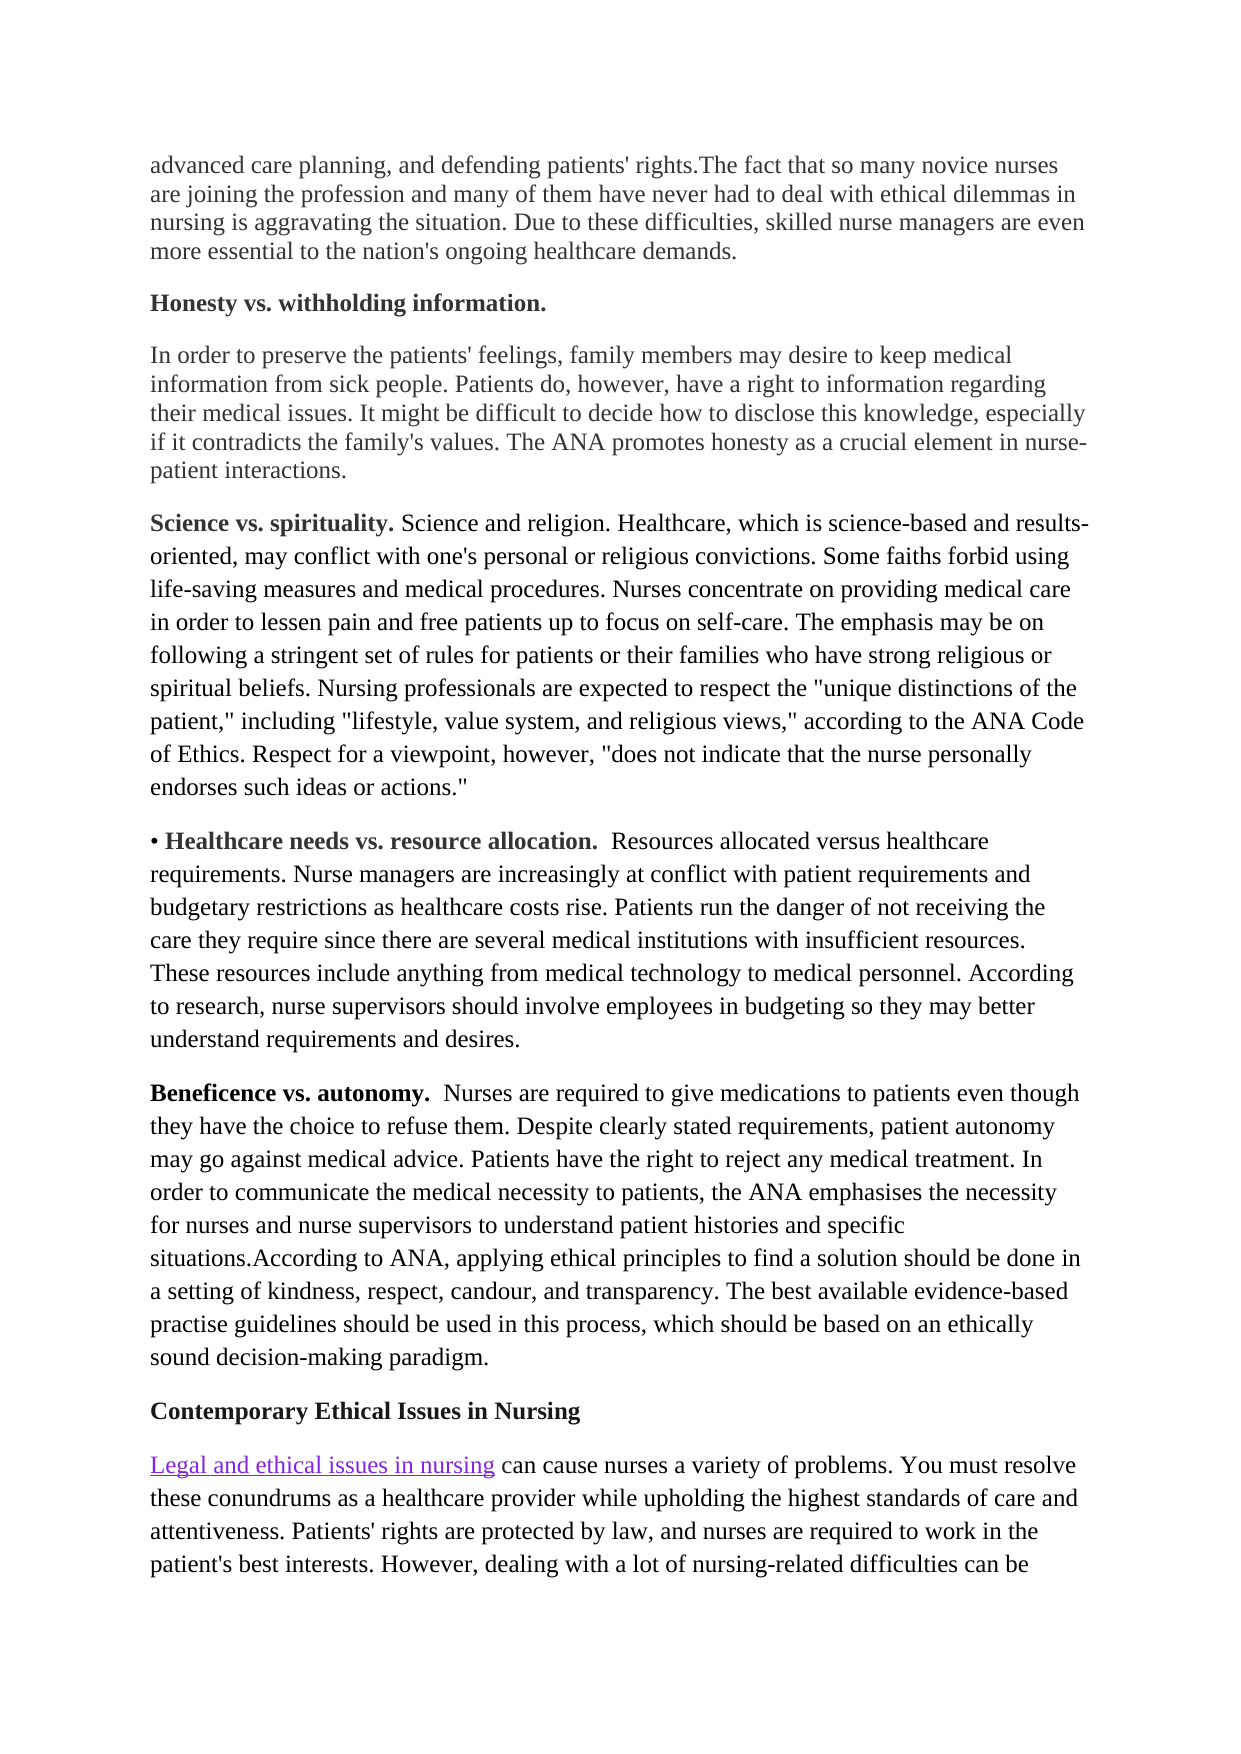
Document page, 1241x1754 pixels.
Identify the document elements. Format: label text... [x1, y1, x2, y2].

text • Healthcare needs vs. resource allocation. Resources allocated versus healthcare requirements. Nurse managers are increasingly at conflict with patient requirements and budgetary restrictions as healthcare costs rise. Patients run the danger of not receiving the care they require since there are several medical institutions with insufficient resources. These resources include anything from medical technology to medical personnel. According to research, nurse supervisors should involve employees in budgeting so they may better understand requirements and desires. [150, 826, 1090, 1053]
text Science vs. spirituality. Science and religion. Healthcare, which is science-based and results-oriented, may conflict with one's personal or religious convictions. Some faiths forbid using life-saving measures and medical procedures. Nurses concentrate on providing medical care in order to lessen pain and free patients up to focus on self-care. The emphasis may be on following a stringent set of rules for patients or their families who have strong religious or spiritual beliefs. Nursing professionals are expected to respect the "unique distinctions of the patient," including "lifestyle, value system, and religious views," according to the ANA Code of Ethics. Respect for a viewpoint, however, "does not indicate that the nurse personally endorses such ideas or actions." [150, 508, 1090, 801]
text In order to preserve the patients' feelings, family members may desire to keep medical information from sick people. Patients do, however, have a right to information regarding their medical issues. It might be difficult to decide how to disclose this knowledge, especially if it contradicts the family's values. The ANA promotes honesty as a crucial element in nurse-patient interactions. [347, 341, 1090, 484]
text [150, 1450, 1090, 1577]
text Honesty vs. withholding information. [150, 288, 1090, 317]
text Beneficence vs. autonomy. Nurses are required to give medications to patients even though they have the choice to refuse them. Despite clearly stated requirements, patient autonomy may go against medical advice. Patients have the right to reject any medical treatment. In order to communicate the medical necessity to patients, the ANA emphasises the necessity for nurses and nurse supervisors to understand patient histories and specific situations.According to ANA, applying ethical principles to find a solution should be done in a setting of kindness, respect, candour, and transparency. The best available evidence-based practise guidelines should be used in this process, which should be based on an ethically sound decision-making paradigm. [150, 1078, 1090, 1371]
text Contemporary Ethical Issues in Nursing [150, 1396, 1090, 1424]
